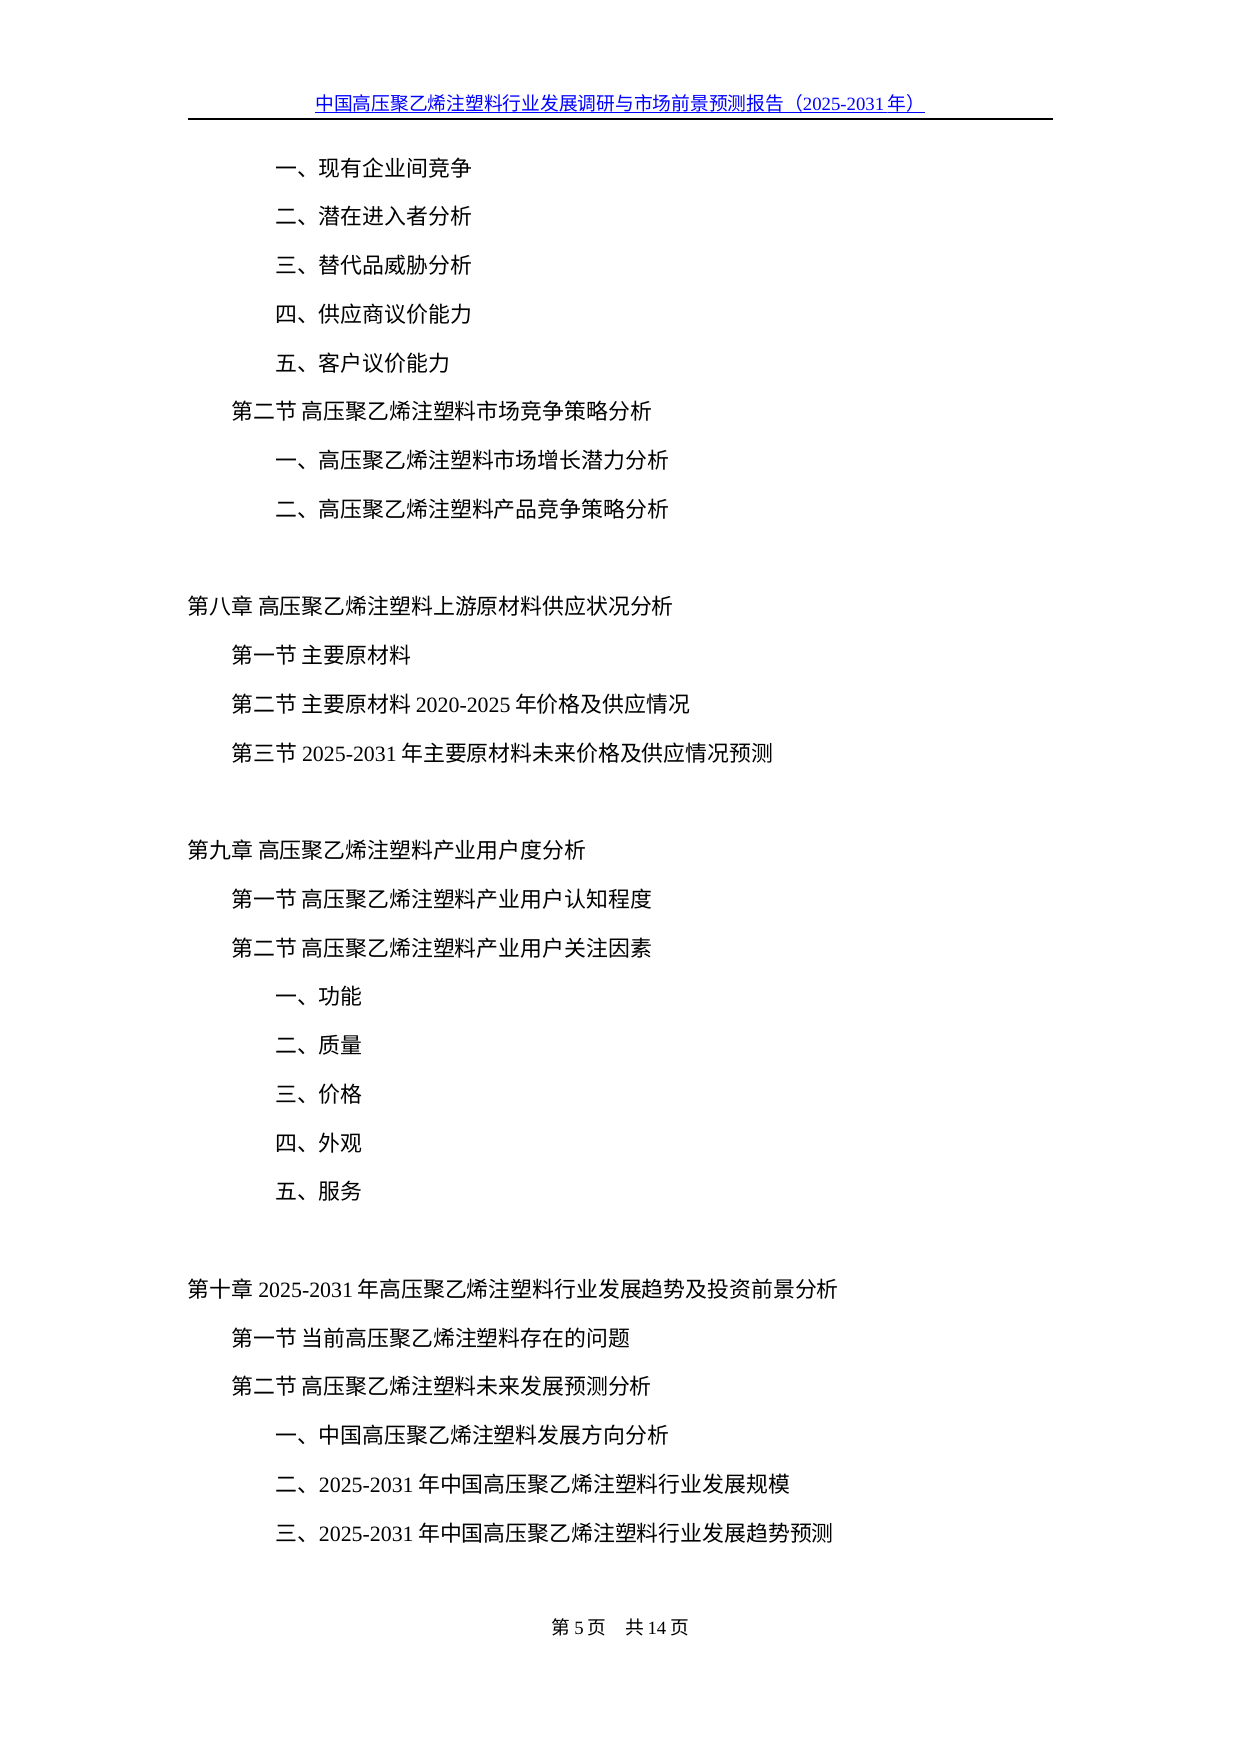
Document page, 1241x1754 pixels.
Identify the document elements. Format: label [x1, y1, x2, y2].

text [187, 150, 1053, 1548]
